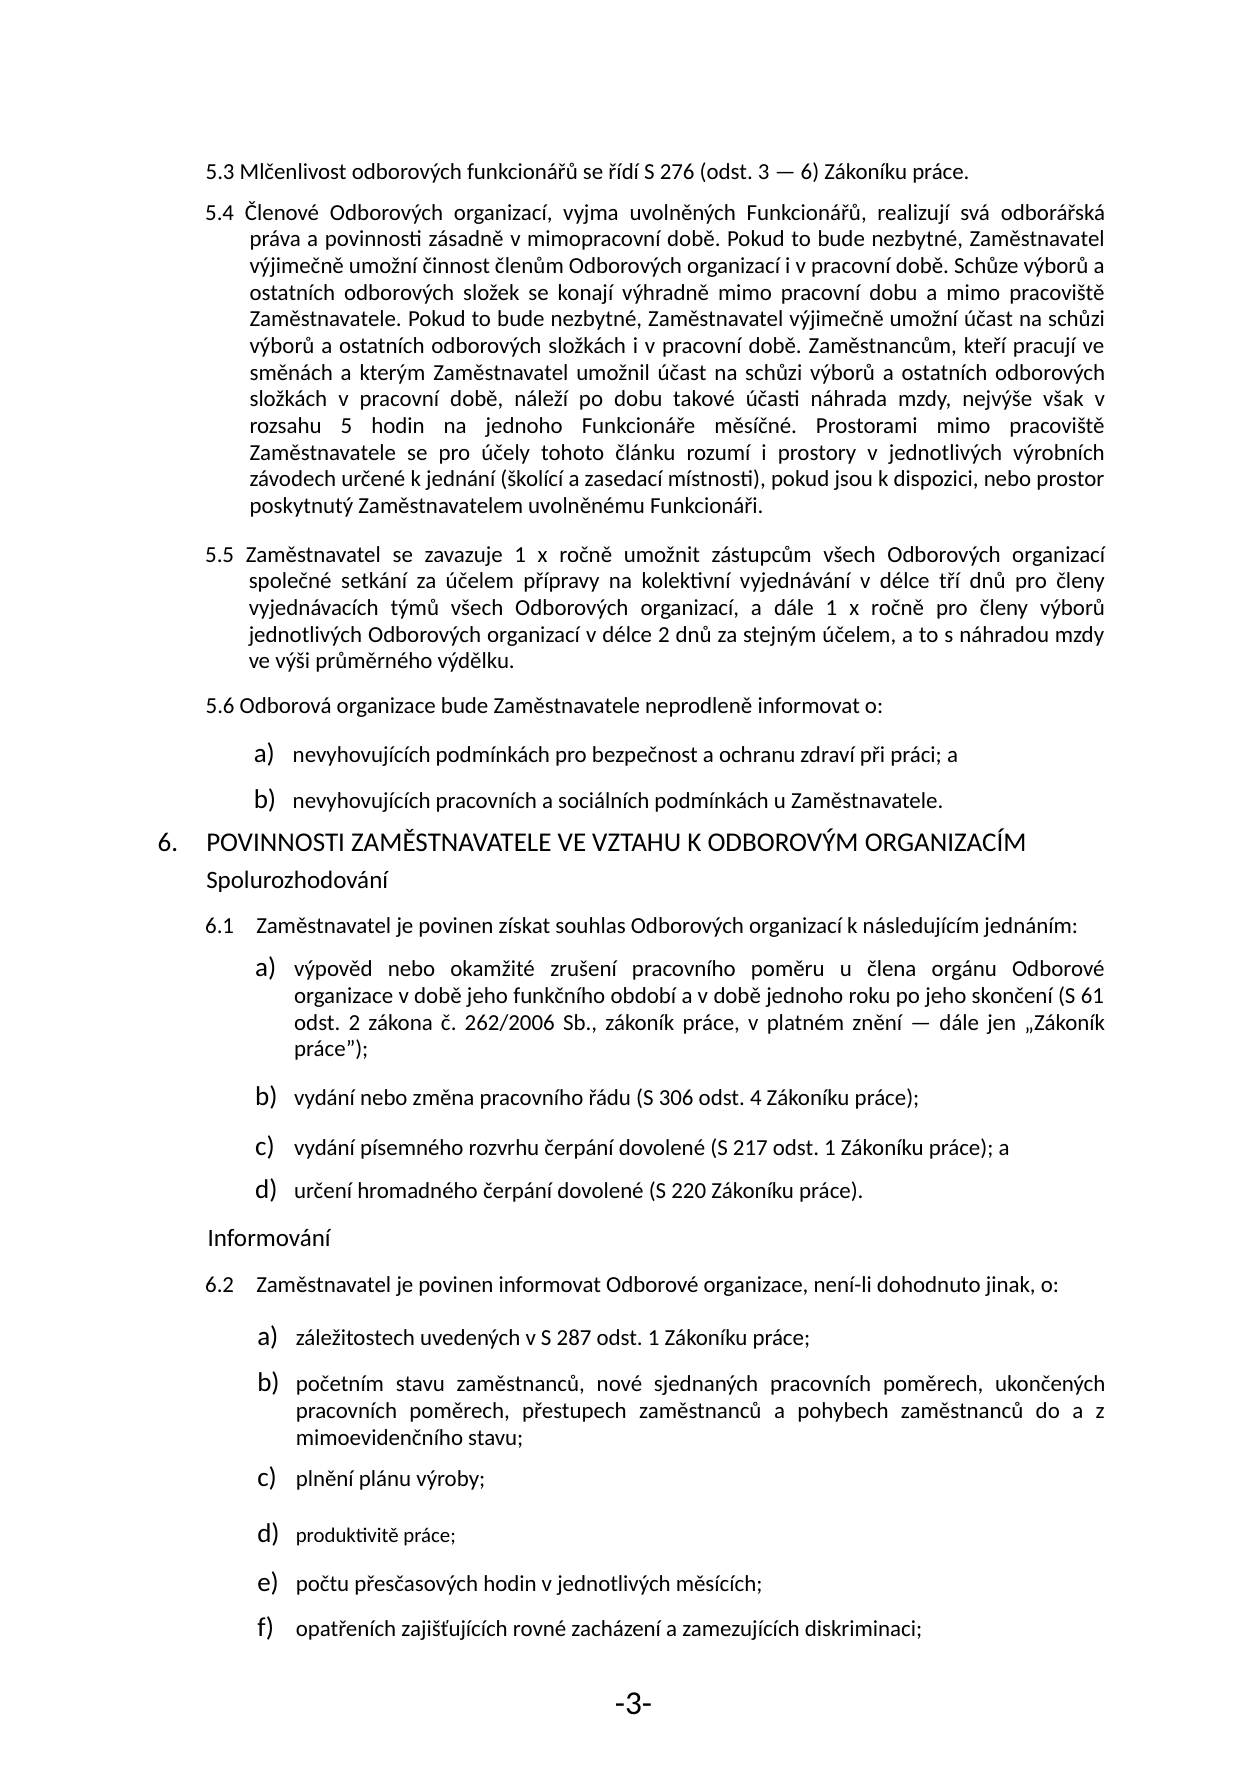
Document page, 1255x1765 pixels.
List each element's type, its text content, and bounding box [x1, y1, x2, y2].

list počtu přesčasových hodin v jednotlivých měsících; [257, 1566, 1106, 1597]
text 5.5 Zaměstnavatel se zavazuje 1 x ročně umožnit zástupcům všech Odborových organizací společné setkání za účelem přípravy na kolektivní vyjednávání v délce tří dnů pro členy vyjednávacích týmů všech Odborových organizací, a dále 1 x ročně pro členy výborů jednotlivých Odborových organizací v délce 2 dnů za stejným účelem, a to s náhradou mzdy ve výši průměrného výdělku. [205, 541, 1106, 674]
text Informování [207, 1222, 1108, 1253]
text 5.4 Členové Odborových organizací, vyjma uvolněných Funkcionářů, realizují svá odborářská práva a povinnosti zásadně v mimopracovní době. Pokud to bude nezbytné, Zaměstnavatel výjimečně umožní činnost členům Odborových organizací i v pracovní době. Schůze výborů a ostatních odborových složek se konají výhradně mimo pracovní dobu a mimo pracoviště Zaměstnavatele. Pokud to bude nezbytné, Zaměstnavatel výjimečně umožní účast na schůzi výborů a ostatních odborových složkách i v pracovní době. Zaměstnancům, kteří pracují ve směnách a kterým Zaměstnavatel umožnil účast na schůzi výborů a ostatních odborových složkách v pracovní době, náleží po dobu takové účasti náhrada mzdy, nejvýše však v rozsahu 5 hodin na jednoho Funkcionáře měsíčné. Prostorami mimo pracoviště Zaměstnavatele se pro účely tohoto článku rozumí i prostory v jednotlivých výrobních závodech určené k jednání (školící a zasedací místnosti), pokud jsou k dispozici, nebo prostor poskytnutý Zaměstnavatelem uvolněnému Funkcionáři. [205, 199, 1106, 519]
list početním stavu zaměstnanců, nové sjednaných pracovních poměrech, ukončených pracovních poměrech, přestupech zaměstnanců a pohybech zaměstnanců do a z mimoevidenčního stavu; [257, 1367, 1106, 1451]
list Zaměstnavatel je povinen informovat Odborové organizace, není-li dohodnuto jinak, o: [205, 1271, 1106, 1297]
list záležitostech uvedených v S 287 odst. 1 Zákoníku práce; [257, 1320, 1106, 1352]
list opatřeních zajišťujících rovné zacházení a zamezujících diskriminaci; [257, 1611, 1106, 1643]
list vydání nebo změna pracovního řádu (S 306 odst. 4 Zákoníku práce); [255, 1081, 1106, 1112]
list plnění plánu výroby; [257, 1461, 1106, 1492]
list vydání písemného rozvrhu čerpání dovolené (S 217 odst. 1 Zákoníku práce); a [255, 1130, 1106, 1161]
text 5.6 Odborová organizace bude Zaměstnavatele neprodleně informovat o: [205, 692, 1106, 719]
list nevyhovujících podmínkách pro bezpečnost a ochranu zdraví při práci; a [253, 737, 1106, 768]
list nevyhovujících pracovních a sociálních podmínkách u Zaměstnavatele. [253, 783, 1106, 815]
list POVINNOSTI ZAMĚSTNAVATELE VE VZTAHU K ODBOROVÝM ORGANIZACÍM [157, 825, 1108, 858]
text Spolurozhodování [206, 864, 1108, 895]
text 5.3 Mlčenlivost odborových funkcionářů se řídí S 276 (odst. 3 — 6) Zákoníku práce. [205, 158, 1106, 184]
list určení hromadného čerpání dovolené (S 220 Zákoníku práce). [255, 1173, 1106, 1204]
list výpověd nebo okamžité zrušení pracovního poměru u člena orgánu Odborové organizace v době jeho funkčního období a v době jednoho roku po jeho skončení (S 61 odst. 2 zákona č. 262/2006 Sb., zákoník práce, v platném znění — dále jen „Zákoník práce”); [255, 951, 1106, 1062]
list produktivitě práce; [257, 1516, 1106, 1549]
list Zaměstnavatel je povinen získat souhlas Odborových organizací k následujícím jednáním: [205, 912, 1106, 939]
